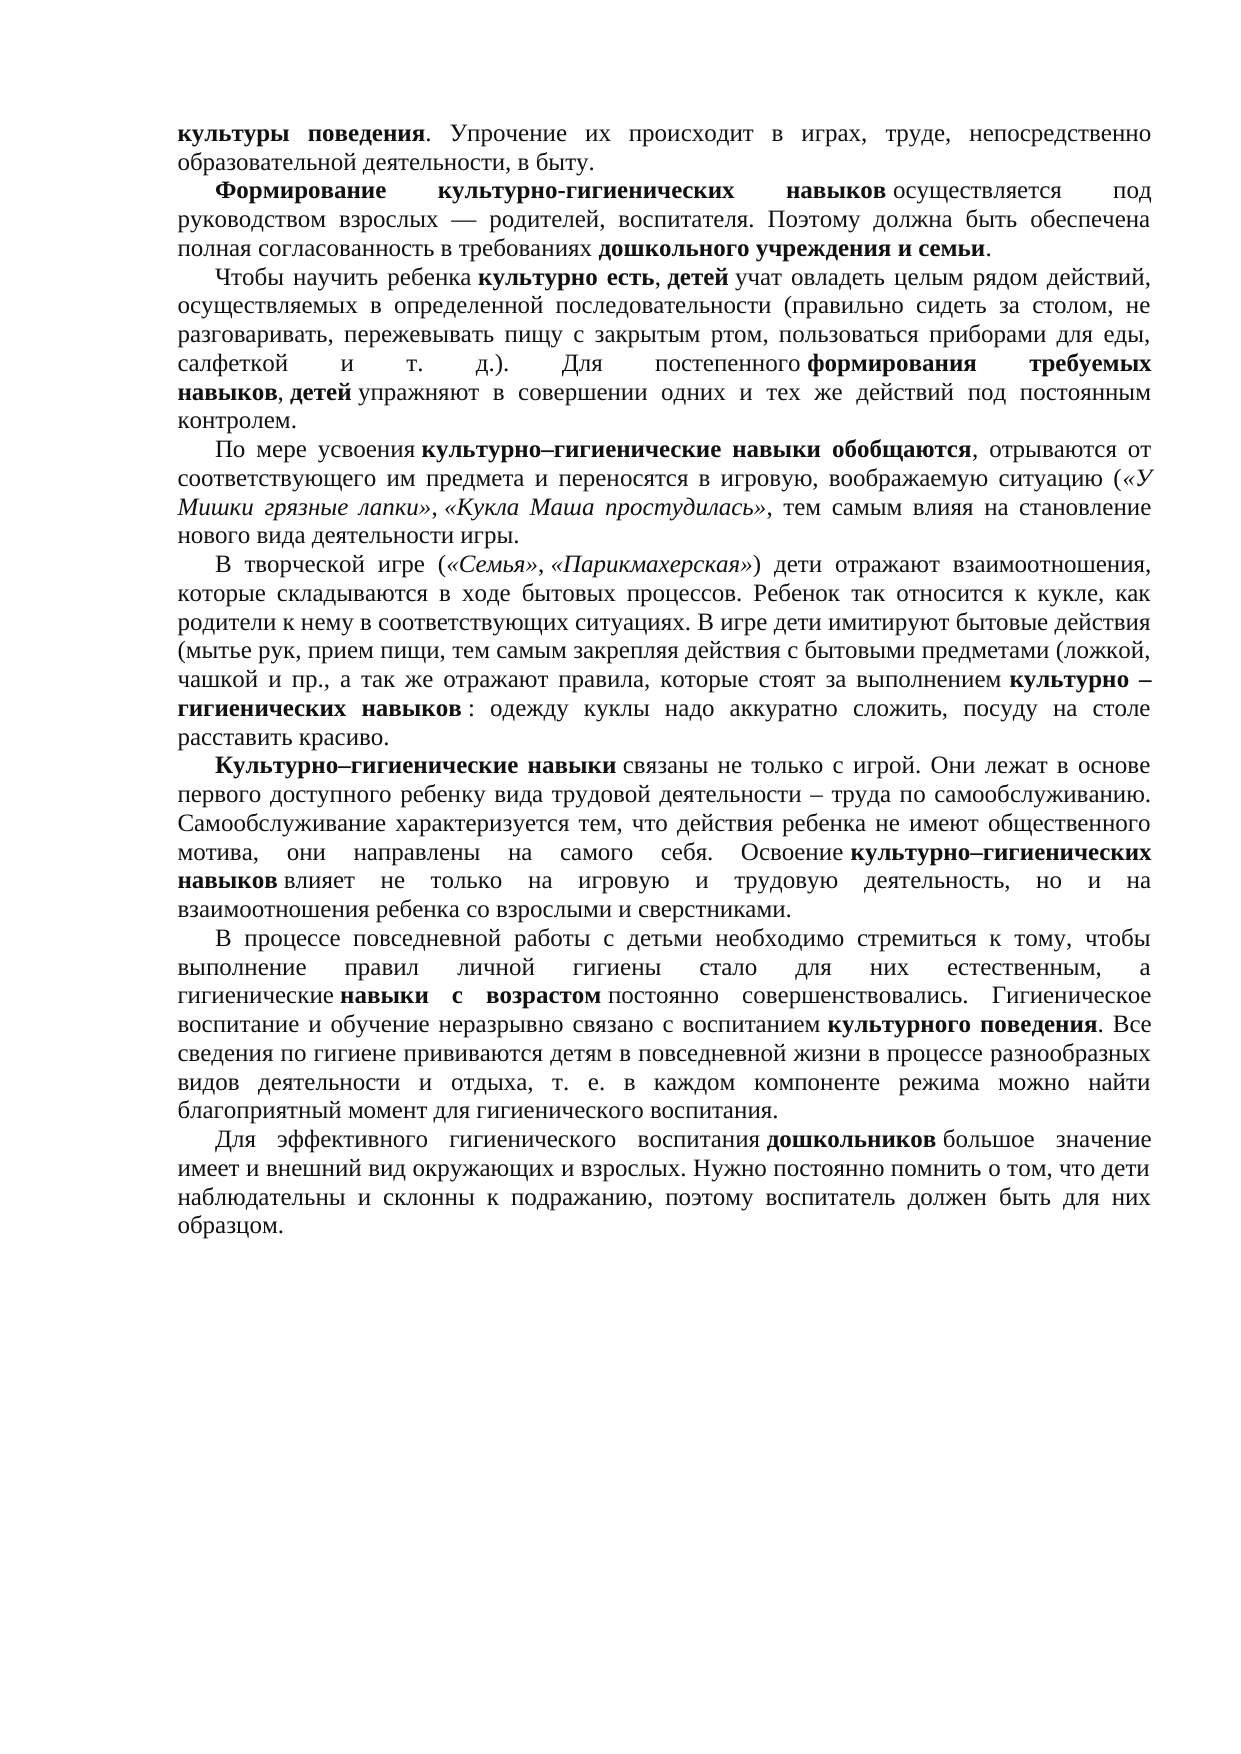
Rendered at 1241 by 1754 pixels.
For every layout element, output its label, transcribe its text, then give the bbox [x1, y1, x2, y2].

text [177, 118, 1152, 176]
text В процессе повседневной работы с детьми необходимо стремиться к тому, чтобы выполнение правил личной гигиены стало для них естественным, а гигиенические навыки с возрастом постоянно совершенствовались. Гигиеническое воспитание и обучение неразрывно связано с воспитанием культурного поведения. Все сведения по гигиене прививаются детям в повседневной жизни в процессе разнообразных видов деятельности и отдыха, т. е. в каждом компоненте режима можно найти благоприятный момент для гигиенического воспитания. [177, 923, 1152, 1124]
text Чтобы научить ребенка культурно есть, детей учат овладеть целым рядом действий, осуществляемых в определенной последовательности (правильно сидеть за столом, не разговаривать, пережевывать пищу с закрытым ртом, пользоваться приборами для еды, салфеткой и т. д.). Для постепенного формирования требуемых навыков, детей упражняют в совершении одних и тех же действий под постоянным контролем. [177, 262, 1152, 434]
text Для эффективного гигиенического воспитания дошкольников большое значение имеет и внешний вид окружающих и взрослых. Нужно постоянно помнить о том, что дети наблюдательны и склонны к подражанию, поэтому воспитатель должен быть для них образцом. [177, 1124, 1152, 1239]
text Культурно–гигиенические навыки связаны не только с игрой. Они лежат в основе первого доступного ребенку вида трудовой деятельности – труда по самообслуживанию. Самообслуживание характеризуется тем, что действия ребенка не имеют общественного мотива, они направлены на самого себя. Освоение культурно–гигиенических навыков влияет не только на игровую и трудовую деятельность, но и на взаимоотношения ребенка со взрослыми и сверстниками. [177, 751, 1152, 923]
text Формирование культурно-гигиенических навыков осуществляется под руководством взрослых — родителей, воспитателя. Поэтому должна быть обеспечена полная согласованность в требованиях дошкольного учреждения и семьи. [177, 176, 1152, 262]
text По мере усвоения культурно–гигиенические навыки обобщаются, отрываются от соответствующего им предмета и переносятся в игровую, воображаемую ситуацию («У Мишки грязные лапки», «Кукла Маша простудилась», тем самым влияя на становление нового вида деятельности игры. [177, 434, 1152, 549]
text В творческой игре («Семья», «Парикмахерская») дети отражают взаимоотношения, которые складываются в ходе бытовых процессов. Ребенок так относится к кукле, как родители к нему в соответствующих ситуациях. В игре дети имитируют бытовые действия (мытье рук, прием пищи, тем самым закрепляя действия с бытовыми предметами (ложкой, чашкой и пр., а так же отражают правила, которые стоят за выполнением культурно – гигиенических навыков : одежду куклы надо аккуратно сложить, посуду на столе расставить красиво. [177, 549, 1152, 751]
